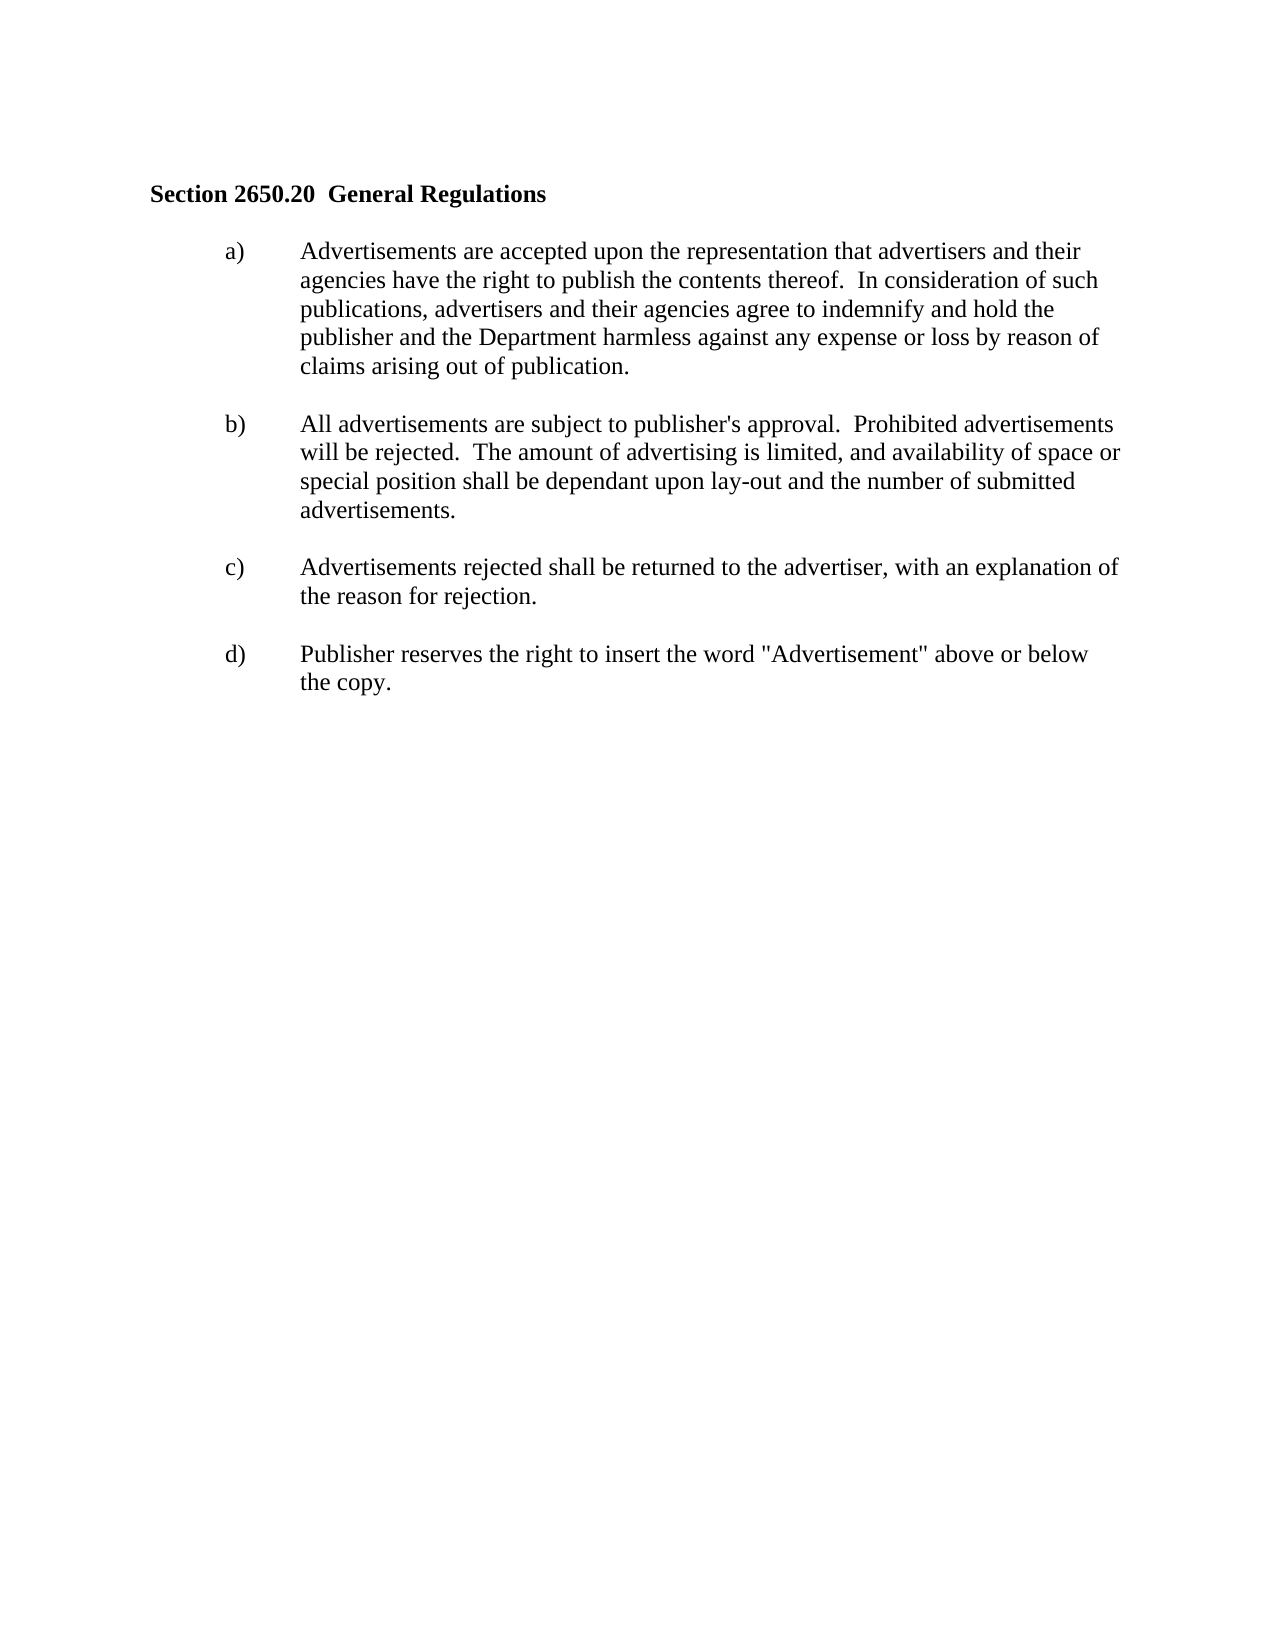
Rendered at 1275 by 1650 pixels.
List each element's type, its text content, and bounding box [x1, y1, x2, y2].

text d) Publisher reserves the right to insert the word "Advertisement" above or below the copy. [225, 639, 1125, 696]
text c) Advertisements rejected shall be returned to the advertiser, with an explanation of the reason for rejection. [225, 552, 1125, 610]
text b) All advertisements are subject to publisher's approval. Prohibited advertisements will be rejected. The amount of advertising is limited, and availability of space or special position shall be dependant upon lay-out and the number of submitted advertisements. [225, 409, 1125, 524]
text a) Advertisements are accepted upon the representation that advertisers and their agencies have the right to publish the contents thereof. In consideration of such publications, advertisers and their agencies agree to indemnify and hold the publisher and the Department harmless against any expense or loss by reason of claims arising out of publication. [225, 236, 1125, 380]
text Section 2650.20 General Regulations [150, 179, 1125, 207]
